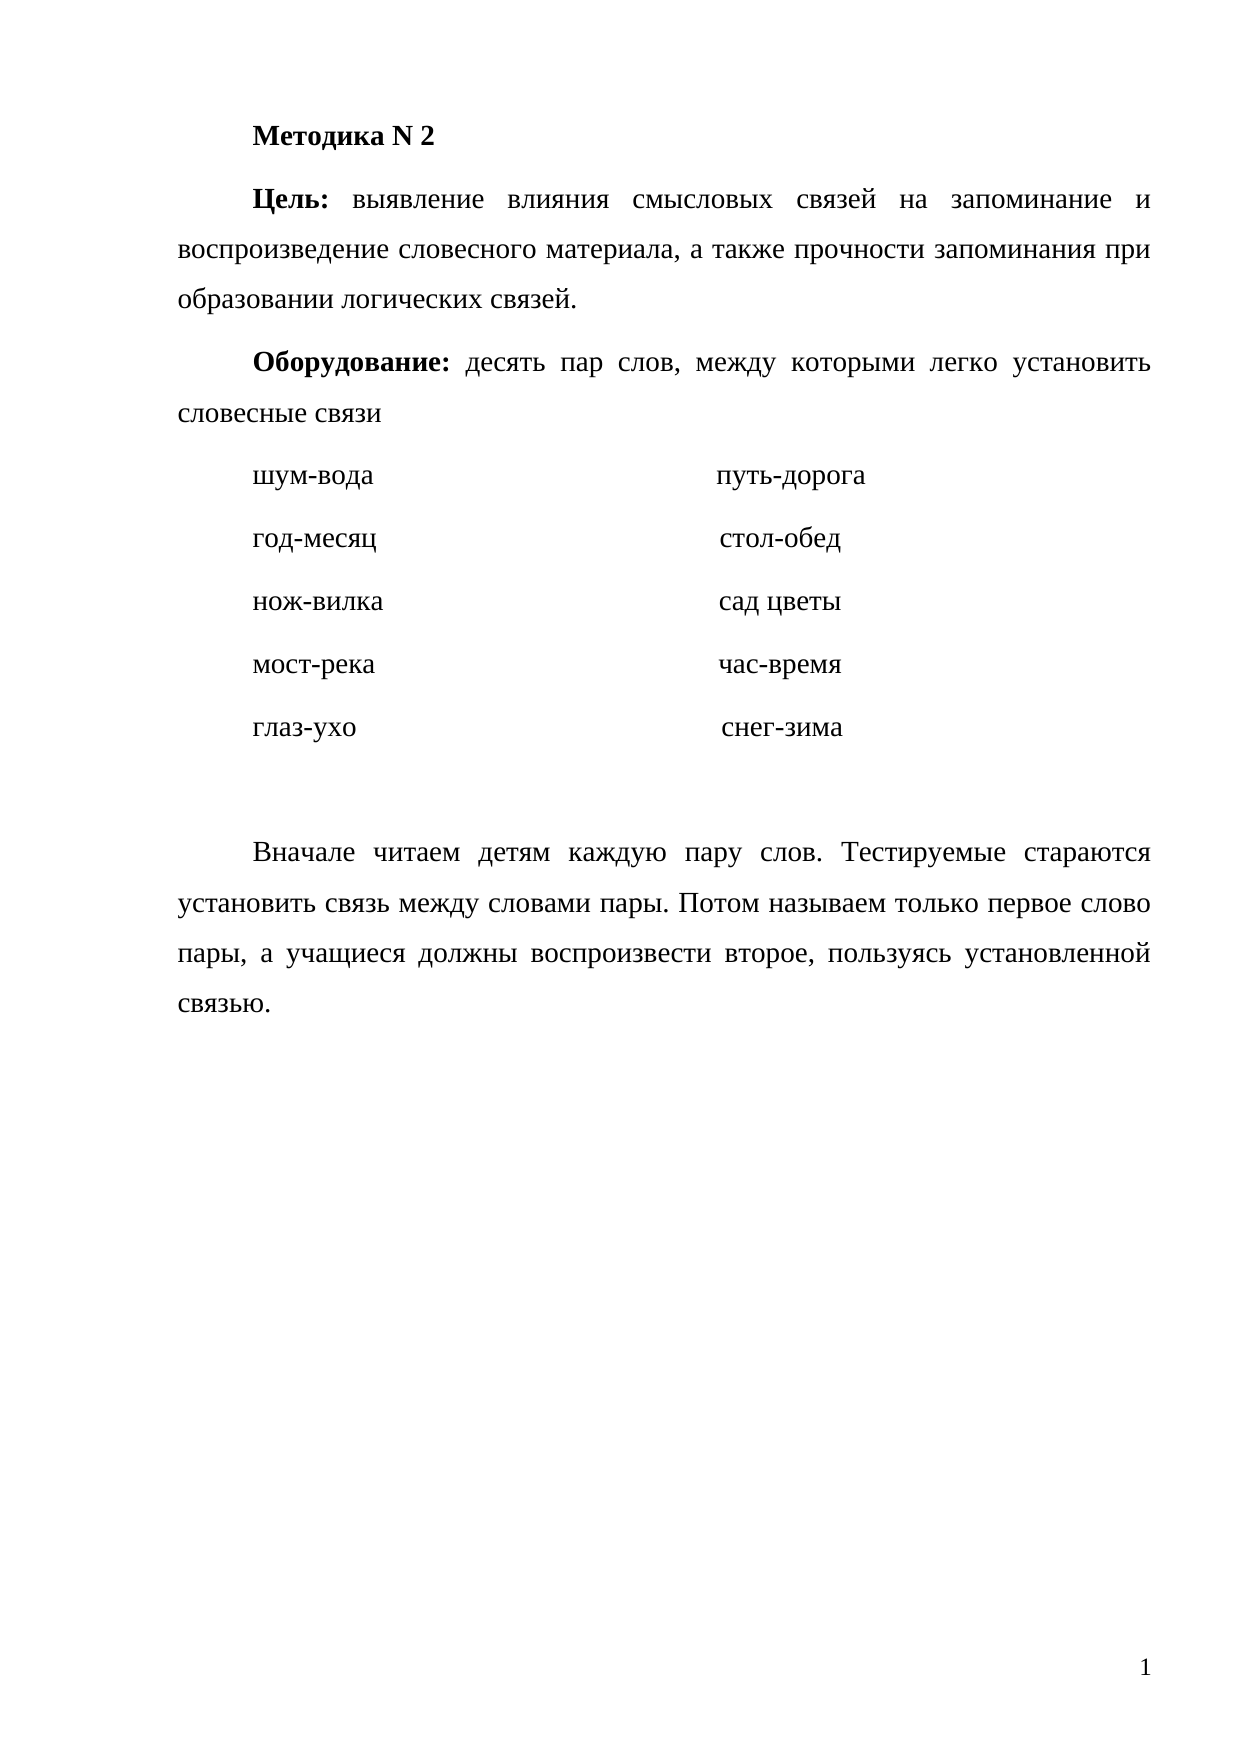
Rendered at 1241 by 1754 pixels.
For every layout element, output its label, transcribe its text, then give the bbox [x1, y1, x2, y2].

text мост-река час-время [177, 646, 1152, 679]
text Оборудование: десять пар слов, между которыми легко установить словесные связи [177, 344, 1152, 428]
text шум-вода путь-дорога [177, 457, 1152, 491]
text нож-вилка сад цветы [177, 583, 1152, 617]
text Вначале читаем детям каждую пару слов. Тестируемые стараются установить связь между словами пары. Потом называем только первое слово пары, а учащиеся должны воспроизвести второе, пользуясь установленной связью. [177, 834, 1152, 1019]
text глаз-ухо снег-зима [177, 709, 1152, 742]
text Цель: выявление влияния смысловых связей на запоминание и воспроизведение словесного материала, а также прочности запоминания при образовании логических связей. [177, 181, 1152, 315]
text Методика N 2 [177, 118, 1152, 152]
text год-месяц стол-обед [177, 520, 1152, 554]
